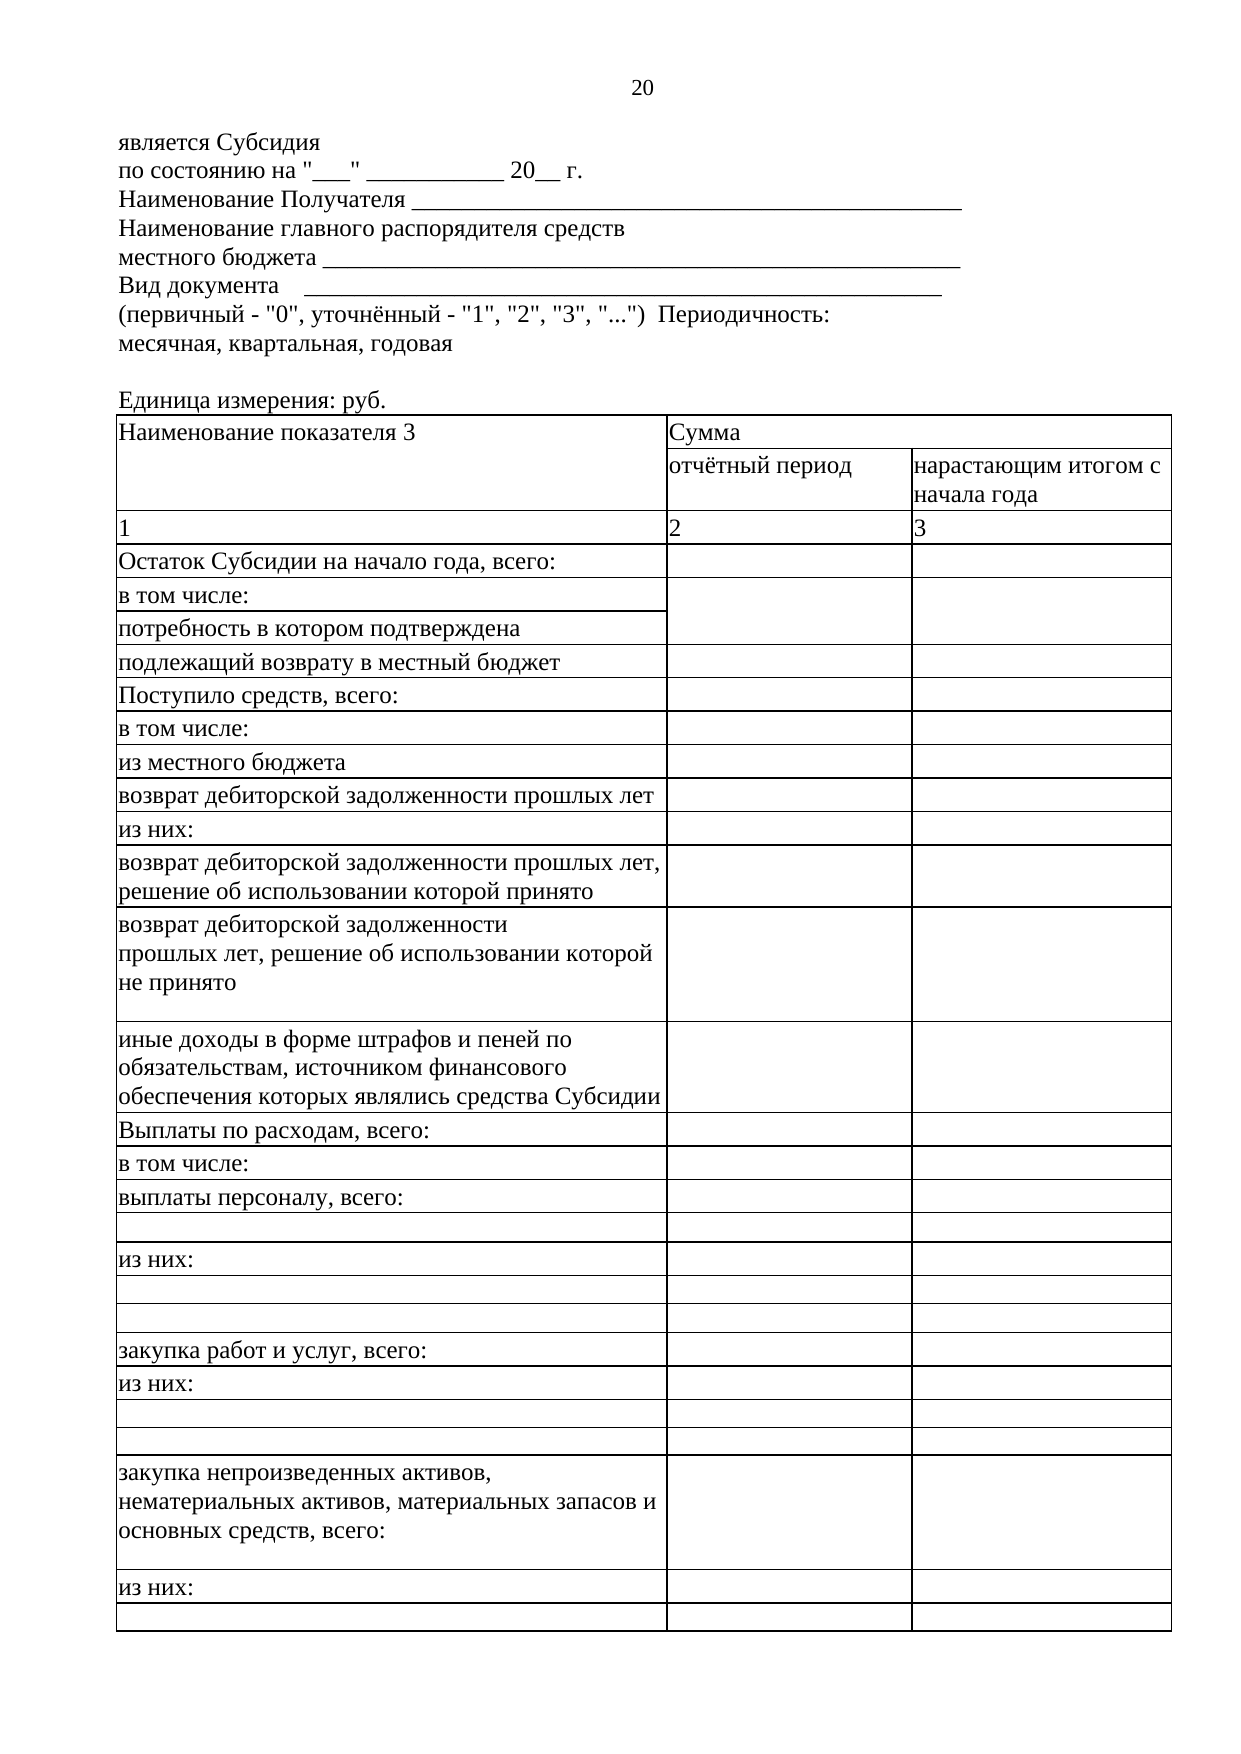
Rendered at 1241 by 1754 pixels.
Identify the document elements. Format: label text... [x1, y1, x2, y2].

table_cell из них: [117, 1367, 666, 1399]
table_cell [913, 779, 1171, 811]
table_cell [668, 846, 911, 906]
table_cell закупка работ и услуг, всего: [117, 1333, 666, 1365]
table_cell [913, 908, 1171, 1021]
table_cell [668, 678, 911, 710]
table_cell иные доходы в форме штрафов и пеней по обязательствам, источником финансового обеспечения которых являлись средства Субсидии [117, 1022, 666, 1112]
table_cell [668, 545, 911, 577]
text (первичный - "0", уточнённый - "1", "2", "3", "...") Периодичность: [118, 299, 1167, 328]
table_cell [913, 1333, 1171, 1365]
table_cell Поступило средств, всего: [117, 678, 666, 710]
table_cell возврат дебиторской задолженности прошлых лет, решение об использовании которой принято [117, 846, 666, 906]
table_cell [913, 1113, 1171, 1145]
table_cell отчётный период [668, 449, 911, 510]
table_cell [913, 812, 1171, 844]
table_cell [668, 1147, 911, 1178]
table_cell [117, 1304, 666, 1332]
table_cell из них: [117, 812, 666, 844]
table_cell [117, 1213, 666, 1241]
table_cell возврат дебиторской задолженности прошлых лет, решение об использовании которой не принято [117, 908, 666, 1021]
table_cell нарастающим итогом с начала года [913, 449, 1171, 510]
table_cell [913, 1147, 1171, 1178]
table_cell [913, 610, 1171, 643]
table_header Наименование показателя 3 [117, 416, 666, 447]
table_cell [668, 1400, 911, 1427]
table_cell [913, 578, 1171, 610]
table_cell [668, 610, 911, 643]
table_cell [668, 1304, 911, 1332]
text Единица измерения: руб. [118, 385, 1167, 414]
table_cell [913, 1022, 1171, 1112]
table_cell [668, 1180, 911, 1212]
table_cell [913, 1428, 1171, 1454]
table_cell 2 [668, 511, 911, 543]
table_cell [668, 712, 911, 744]
table_cell 1 [117, 511, 666, 543]
table_cell [117, 448, 666, 510]
table_cell [117, 1276, 666, 1302]
table_cell [668, 578, 911, 610]
table_cell [913, 1213, 1171, 1241]
table_cell [913, 645, 1171, 677]
table_cell [668, 1570, 911, 1602]
table_cell [913, 1604, 1171, 1630]
table_cell потребность в котором подтверждена [117, 612, 666, 643]
table_cell в том числе: [117, 1147, 666, 1178]
table_cell [913, 1456, 1171, 1569]
table_cell из них: [117, 1570, 666, 1602]
table_cell [668, 1367, 911, 1399]
table_cell [117, 1400, 666, 1427]
table_cell [668, 1333, 911, 1365]
table_cell [913, 1570, 1171, 1602]
table_cell из них: [117, 1243, 666, 1275]
table_cell [668, 908, 911, 1021]
table_cell из местного бюджета [117, 745, 666, 777]
table_cell [913, 1400, 1171, 1427]
table_cell [668, 1428, 911, 1454]
table_cell выплаты персоналу, всего: [117, 1180, 666, 1212]
table_cell [117, 1604, 666, 1630]
table_cell [913, 846, 1171, 906]
table_cell [668, 1213, 911, 1241]
table_cell [913, 745, 1171, 777]
table_cell [668, 1113, 911, 1145]
table_cell [668, 1243, 911, 1275]
table_cell [913, 1304, 1171, 1332]
table_cell [668, 779, 911, 811]
text по состоянию на "___" ___________ 20__ г. [118, 155, 1167, 184]
table_cell [913, 1243, 1171, 1275]
table_cell Выплаты по расходам, всего: [117, 1113, 666, 1145]
text местного бюджета ___________________________________________________ [118, 242, 1167, 270]
table_cell [913, 1367, 1171, 1399]
table_cell подлежащий возврату в местный бюджет [117, 645, 666, 677]
table_cell [668, 1276, 911, 1302]
table_cell [668, 1604, 911, 1630]
table_cell [668, 1456, 911, 1569]
table_cell Остаток Субсидии на начало года, всего: [117, 545, 666, 577]
text Вид документа ___________________________________________________ [118, 270, 1167, 299]
text Наименование Получателя ____________________________________________ [118, 184, 1167, 213]
table_cell [668, 645, 911, 677]
table_cell [913, 1180, 1171, 1212]
table_cell 3 [913, 511, 1171, 543]
text месячная, квартальная, годовая [118, 328, 1167, 357]
table_cell [913, 678, 1171, 710]
table_cell закупка непроизведенных активов, нематериальных активов, материальных запасов и основных средств, всего: [117, 1456, 666, 1569]
table_cell [668, 1022, 911, 1112]
table_cell [913, 545, 1171, 577]
table_cell [668, 745, 911, 777]
table_cell в том числе: [117, 712, 666, 744]
table_cell [668, 812, 911, 844]
table_cell [913, 712, 1171, 744]
table_cell возврат дебиторской задолженности прошлых лет [117, 779, 666, 811]
table_cell [913, 1276, 1171, 1302]
text является Субсидия [118, 127, 1167, 155]
table_cell [117, 1428, 666, 1454]
table_cell в том числе: [117, 578, 666, 610]
table_header Сумма [668, 416, 1171, 447]
text Наименование главного распорядителя средств [118, 213, 1167, 242]
